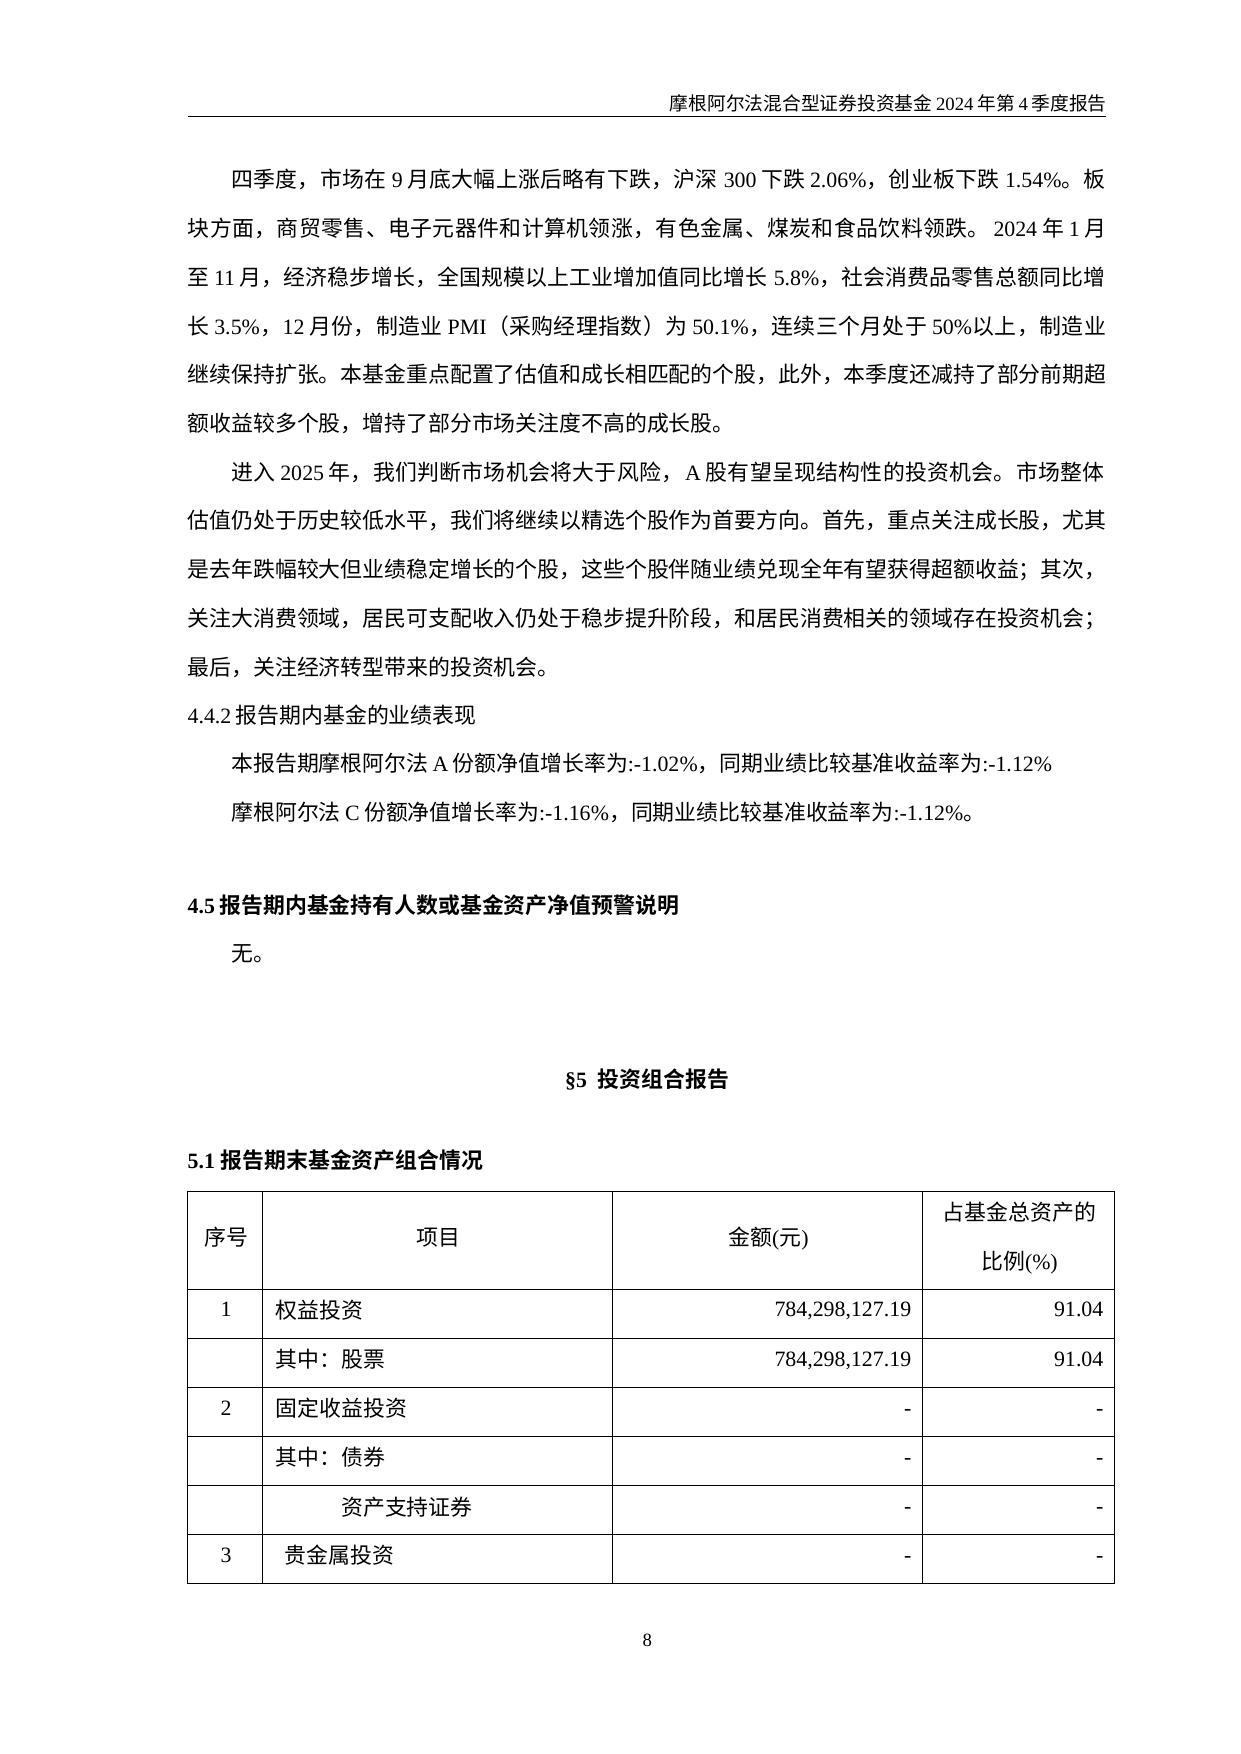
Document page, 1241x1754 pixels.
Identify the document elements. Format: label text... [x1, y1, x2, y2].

text 进入2025年，我们判断市场机会将大于风险，A股有望呈现结构性的投资机会。市场整体估值仍处于历史较低水平，我们将继续以精选个股作为首要方向。首先，重点关注成长股，尤其是去年跌幅较大但业绩稳定增长的个股，这些个股伴随业绩兑现全年有望获得超额收益；其次，关注大消费领域，居民可支配收入仍处于稳步提升阶段，和居民消费相关的领域存在投资机会；最后，关注经济转型带来的投资机会。 [187, 454, 1106, 682]
text 4.4.2报告期内基金的业绩表现 [187, 697, 1106, 730]
table_header 占基金总资产的比例(%) [923, 1192, 1114, 1289]
table_cell 其中：债券 [263, 1437, 612, 1485]
table_cell 其中：股票 [263, 1339, 612, 1387]
table_cell [188, 1339, 262, 1387]
table_cell - [923, 1388, 1114, 1436]
table_cell - [613, 1437, 922, 1485]
text 无。 [187, 936, 1106, 968]
text 本报告期摩根阿尔法A份额净值增长率为:-1.02%，同期业绩比较基准收益率为:-1.12% [187, 746, 1106, 778]
table_cell 贵金属投资 [263, 1535, 612, 1583]
table_cell [188, 1437, 262, 1485]
table_cell - [923, 1535, 1114, 1583]
table_cell 91.04 [923, 1339, 1114, 1387]
text 4.5报告期内基金持有人数或基金资产净值预警说明 [187, 887, 1106, 920]
table_cell - [923, 1437, 1114, 1485]
table_cell 权益投资 [263, 1290, 612, 1338]
table_cell [188, 1486, 262, 1534]
subtitle §5 投资组合报告 [187, 1062, 1106, 1094]
table_cell 1 [188, 1290, 262, 1338]
table_cell - [613, 1388, 922, 1436]
table_cell - [613, 1486, 922, 1534]
table_cell - [923, 1486, 1114, 1534]
text 摩根阿尔法C份额净值增长率为:-1.16%，同期业绩比较基准收益率为:-1.12%。 [187, 794, 1106, 827]
table_cell 2 [188, 1388, 262, 1436]
table_cell 固定收益投资 [263, 1388, 612, 1436]
table_cell 3 [188, 1535, 262, 1583]
text 四季度，市场在9月底大幅上涨后略有下跌，沪深300下跌2.06%，创业板下跌1.54%。板块方面，商贸零售、电子元器件和计算机领涨，有色金属、煤炭和食品饮料领跌。2024年1月至11月，经济稳步增长，全国规模以上工业增加值同比增长5.8%，社会消费品零售总额同比增长3.5%，12月份，制造业PMI（采购经理指数）为50.1%，连续三个月处于50%以上，制造业继续保持扩张。本基金重点配置了估值和成长相匹配的个股，此外，本季度还减持了部分前期超额收益较多个股，增持了部分市场关注度不高的成长股。 [187, 162, 1106, 438]
table_cell 91.04 [923, 1290, 1114, 1338]
table_cell 784,298,127.19 [613, 1290, 922, 1338]
table_header 序号 [188, 1192, 262, 1289]
table_cell - [613, 1535, 922, 1583]
text 5.1 报告期末基金资产组合情况 [187, 1143, 1106, 1175]
table_cell 资产支持证券 [263, 1486, 612, 1534]
table_header 金额(元) [613, 1192, 922, 1289]
table_header 项目 [263, 1192, 612, 1289]
table_cell 784,298,127.19 [613, 1339, 922, 1387]
